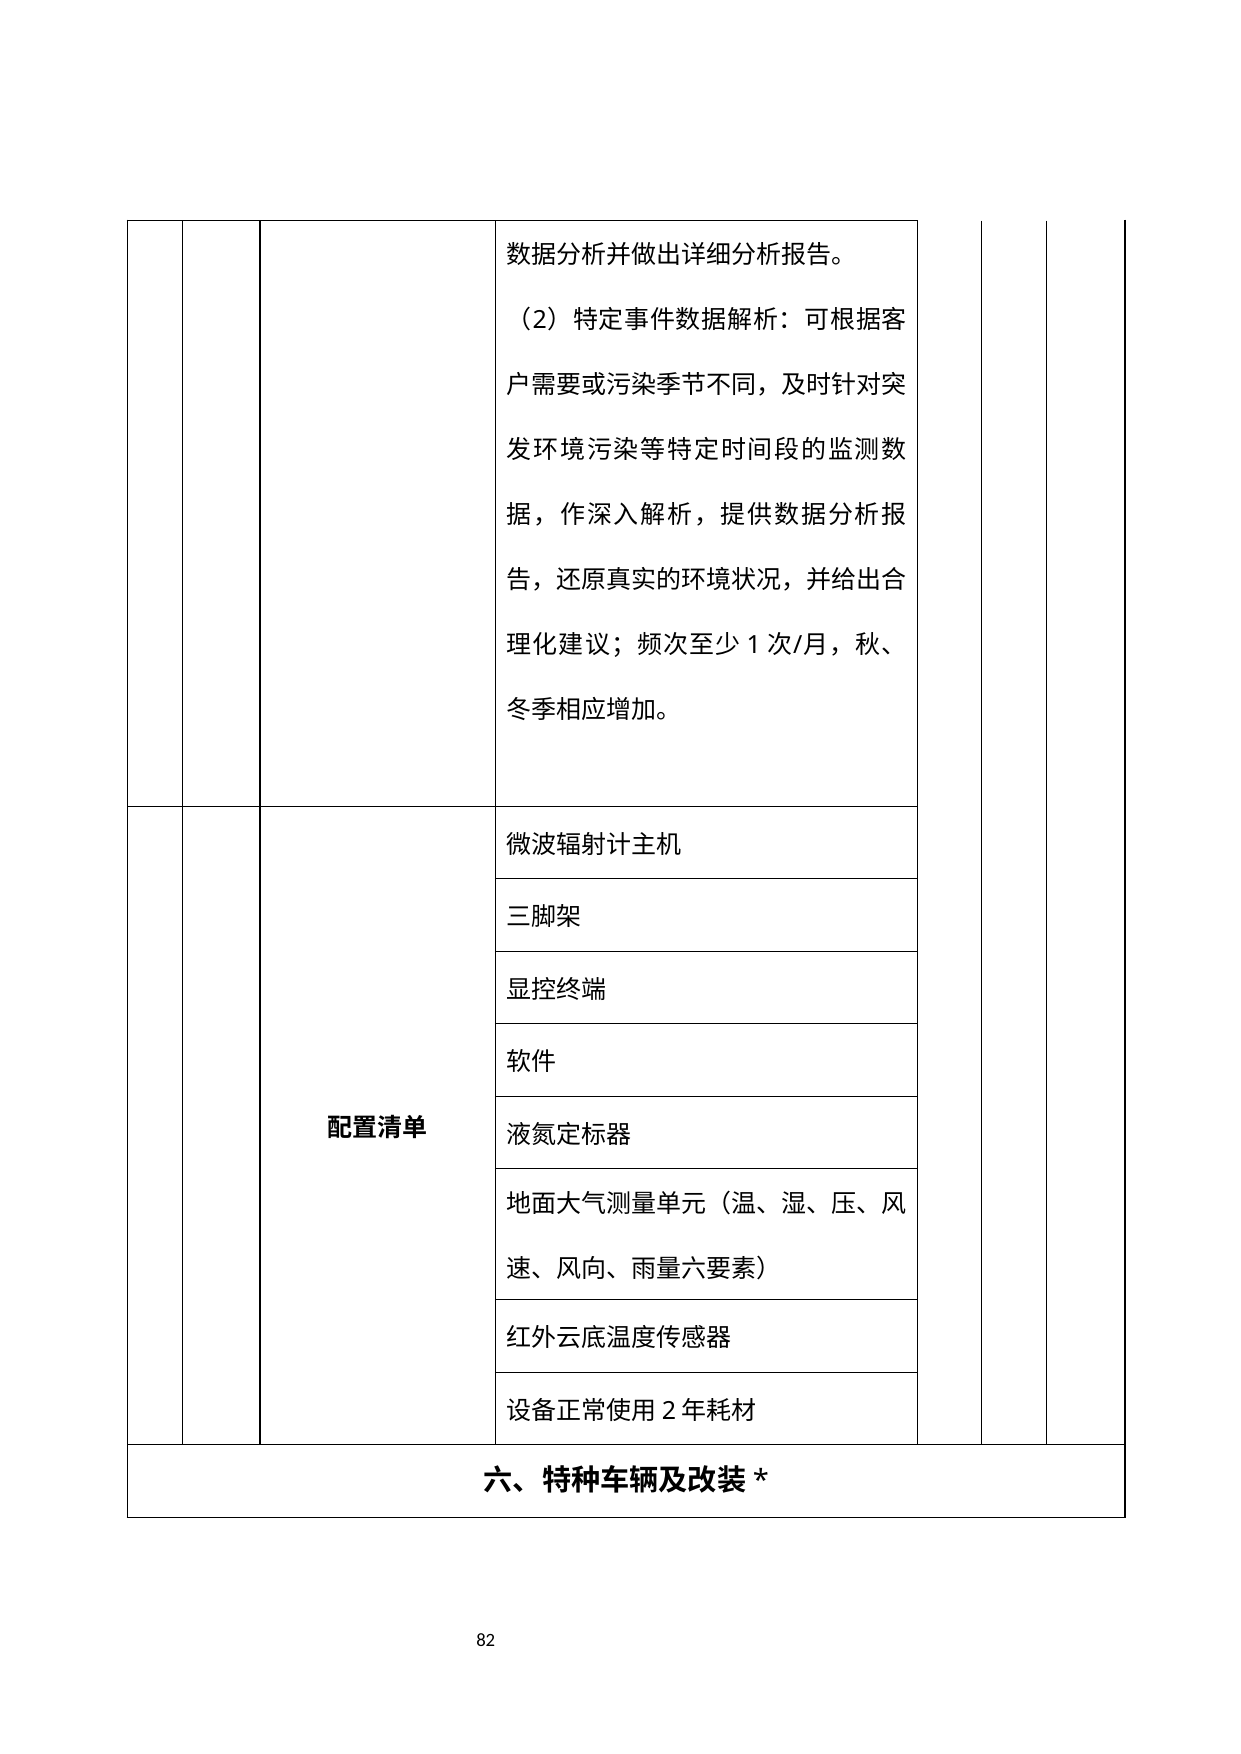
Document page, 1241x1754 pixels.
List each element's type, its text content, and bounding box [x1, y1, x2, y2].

table_cell [128, 807, 182, 1444]
table_cell 配置清单 [261, 807, 495, 1444]
table_cell 微波辐射计主机 [496, 807, 917, 878]
table_cell 三脚架 [496, 879, 917, 951]
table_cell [496, 221, 917, 806]
table_cell 红外云底温度传感器 [496, 1300, 917, 1372]
table_cell 软件 [496, 1024, 917, 1096]
table_cell 地面大气测量单元（温、湿、压、风速、风向、雨量六要素） [496, 1169, 917, 1299]
table_cell 显控终端 [496, 952, 917, 1023]
table_cell [183, 807, 259, 1444]
table_cell 六、特种车辆及改装 * [128, 1445, 1124, 1517]
table_cell 液氮定标器 [496, 1097, 917, 1168]
table_cell [261, 221, 495, 806]
table_cell 设备正常使用2年耗材 [496, 1373, 917, 1444]
